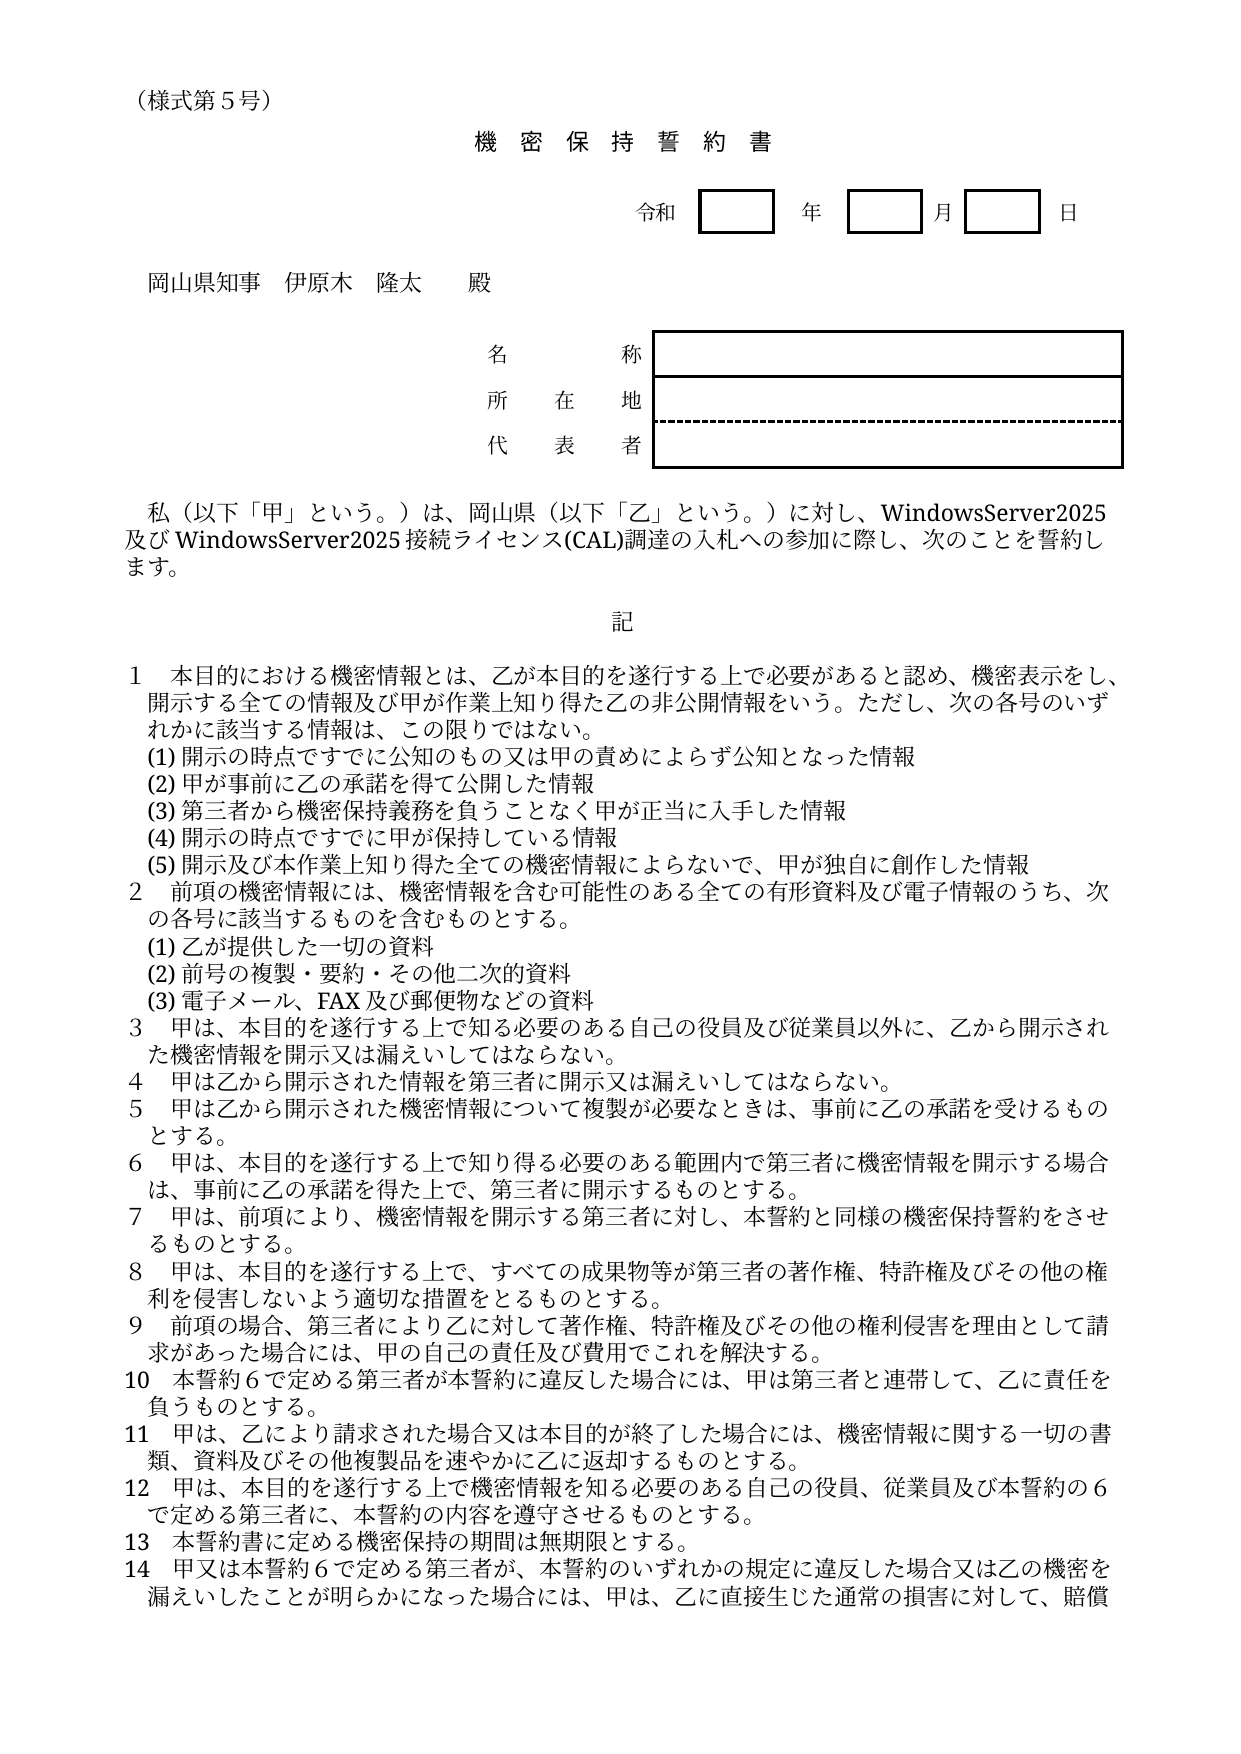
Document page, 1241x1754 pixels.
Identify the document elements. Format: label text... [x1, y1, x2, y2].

table_header 令和 [611, 189, 698, 231]
table_header 名称 [476, 330, 652, 375]
text (4) 開示の時点ですでに甲が保持している情報 [124, 825, 1122, 852]
table_cell [655, 420, 1023, 466]
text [124, 1556, 1122, 1610]
text (1) 乙が提供した一切の資料 [147, 933, 1122, 960]
text (3) 電子メール、FAX及び郵便物などの資料 [147, 987, 1122, 1014]
text 記 [124, 608, 1122, 635]
table_header [967, 192, 1038, 231]
text ７ 甲は、前項により、機密情報を開示する第三者に対し、本誓約と同様の機密保持誓約をさせるものとする。 [124, 1204, 1122, 1258]
text ９ 前項の場合、第三者により乙に対して著作権、特許権及びその他の権利侵害を理由として請求があった場合には、甲の自己の責任及び費用でこれを解決する。 [124, 1312, 1122, 1367]
text 11 甲は、乙により請求された場合又は本目的が終了した場合には、機密情報に関する一切の書類、資料及びその他複製品を速やかに乙に返却するものとする。 [124, 1421, 1122, 1475]
table_cell 所在地 [476, 375, 652, 420]
text ４ 甲は乙から開示された情報を第三者に開示又は漏えいしてはならない。 [124, 1069, 1122, 1096]
text ２ 前項の機密情報には、機密情報を含む可能性のある全ての有形資料及び電子情報のうち、次の各号に該当するものを含むものとする。 [124, 879, 1122, 933]
table_header [655, 333, 1121, 375]
text 12 甲は、本目的を遂行する上で機密情報を知る必要のある自己の役員、従業員及び本誓約の６で定める第三者に、本誓約の内容を遵守させるものとする。 [124, 1475, 1122, 1529]
table_cell 代表者 [476, 420, 652, 466]
table_header 年 [775, 189, 847, 231]
text ３ 甲は、本目的を遂行する上で知る必要のある自己の役員及び従業員以外に、乙から開示された機密情報を開示又は漏えいしてはならない。 [124, 1014, 1122, 1069]
text ５ 甲は乙から開示された機密情報について複製が必要なときは、事前に乙の承諾を受けるものとする。 [124, 1096, 1122, 1150]
text ６ 甲は、本目的を遂行する上で知り得る必要のある範囲内で第三者に機密情報を開示する場合は、事前に乙の承諾を得た上で、第三者に開示するものとする。 [124, 1150, 1122, 1204]
table_cell [655, 378, 1121, 420]
text 10 本誓約６で定める第三者が本誓約に違反した場合には、甲は第三者と連帯して、乙に責任を負うものとする。 [124, 1367, 1122, 1421]
table_header 月 [923, 189, 964, 231]
text (2) 前号の複製・要約・その他二次的資料 [147, 960, 1122, 987]
subtitle 機 密 保 持 誓 約 書 [124, 124, 1122, 157]
table_header 日 [1041, 189, 1099, 231]
text 岡山県知事 伊原木 隆太 殿 [124, 266, 1122, 298]
text (2) 甲が事前に乙の承諾を得て公開した情報 [124, 771, 1122, 798]
table_header [850, 192, 920, 231]
text 13 本誓約書に定める機密保持の期間は無期限とする。 [124, 1529, 1122, 1556]
table_cell [1023, 420, 1121, 466]
text (1) 開示の時点ですでに公知のもの又は甲の責めによらず公知となった情報 [124, 744, 1122, 771]
text 私（以下「甲」という。）は、岡山県（以下「乙」という。）に対し、WindowsServer2025及びWindowsServer2025接続ライセンス(CAL)調達の入札への参加に際し、次のことを誓約します。 [124, 500, 1122, 581]
text ８ 甲は、本目的を遂行する上で、すべての成果物等が第三者の著作権、特許権及びその他の権利を侵害しないよう適切な措置をとるものとする。 [124, 1258, 1122, 1312]
table_header [702, 192, 772, 231]
text (5) 開示及び本作業上知り得た全ての機密情報によらないで、甲が独自に創作した情報 [124, 852, 1122, 879]
text １ 本目的における機密情報とは、乙が本目的を遂行する上で必要があると認め、機密表示をし、開示する全ての情報及び甲が作業上知り得た乙の非公開情報をいう。ただし、次の各号のいずれかに該当する情報は、この限りではない。 [124, 662, 1122, 744]
text (3) 第三者から機密保持義務を負うことなく甲が正当に入手した情報 [124, 798, 1122, 825]
